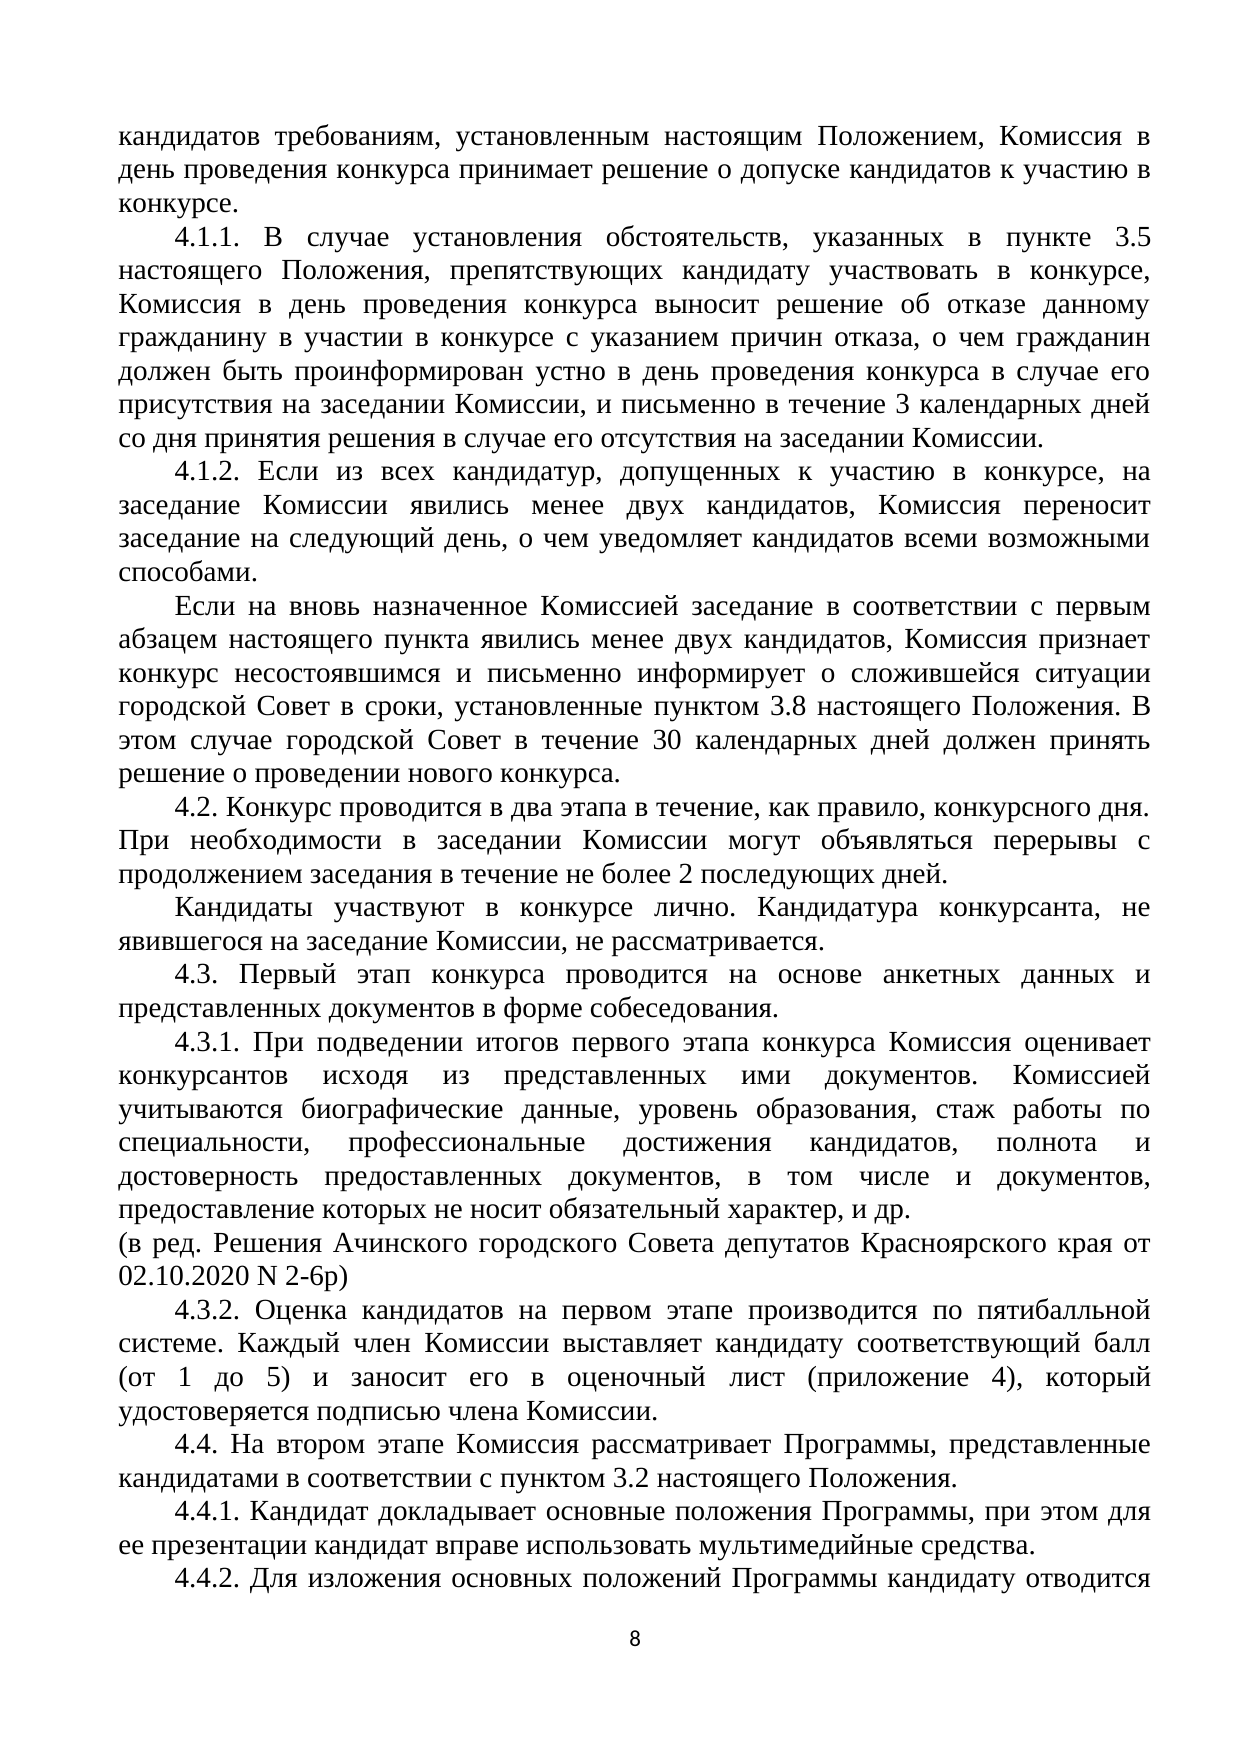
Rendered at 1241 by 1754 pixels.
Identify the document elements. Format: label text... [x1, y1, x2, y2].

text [118, 1560, 1152, 1594]
text 4.4. На втором этапе Комиссия рассматривает Программы, представленные кандидатами в соответствии с пунктом 3.2 настоящего Положения. [118, 1426, 1152, 1493]
text Если на вновь назначенное Комиссией заседание в соответствии с первым абзацем настоящего пункта явились менее двух кандидатов, Комиссия признает конкурс несостоявшимся и письменно информирует о сложившейся ситуации городской Совет в сроки, установленные пунктом 3.8 настоящего Положения. В этом случае городской Совет в течение 30 календарных дней должен принять решение о проведении нового конкурса. [118, 588, 1152, 789]
text 4.2. Конкурс проводится в два этапа в течение, как правило, конкурсного дня. При необходимости в заседании Комиссии могут объявляться перерывы с продолжением заседания в течение не более 2 последующих дней. [118, 789, 1152, 889]
text Кандидаты участвуют в конкурсе лично. Кандидатура конкурсанта, не явившегося на заседание Комиссии, не рассматривается. [118, 889, 1152, 957]
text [118, 118, 1152, 219]
text 4.1.2. Если из всех кандидатур, допущенных к участию в конкурсе, на заседание Комиссии явились менее двух кандидатов, Комиссия переносит заседание на следующий день, о чем уведомляет кандидатов всеми возможными способами. [118, 453, 1152, 588]
text 4.3.2. Оценка кандидатов на первом этапе производится по пятибалльной системе. Каждый член Комиссии выставляет кандидату соответствующий балл (от 1 до 5) и заносит его в оценочный лист (приложение 4), который удостоверяется подписью члена Комиссии. [118, 1292, 1152, 1426]
text 4.4.1. Кандидат докладывает основные положения Программы, при этом для ее презентации кандидат вправе использовать мультимедийные средства. [118, 1493, 1152, 1560]
text 4.3. Первый этап конкурса проводится на основе анкетных данных и представленных документов в форме собеседования. [118, 957, 1152, 1024]
text 4.3.1. При подведении итогов первого этапа конкурса Комиссия оценивает конкурсантов исходя из представленных ими документов. Комиссией учитываются биографические данные, уровень образования, стаж работы по специальности, профессиональные достижения кандидатов, полнота и достоверность предоставленных документов, в том числе и документов, предоставление которых не носит обязательный характер, и др. [118, 1024, 1152, 1225]
text 4.1.1. В случае установления обстоятельств, указанных в пункте 3.5 настоящего Положения, препятствующих кандидату участвовать в конкурсе, Комиссия в день проведения конкурса выносит решение об отказе данному гражданину в участии в конкурсе с указанием причин отказа, о чем гражданин должен быть проинформирован устно в день проведения конкурса в случае его присутствия на заседании Комиссии, и письменно в течение 3 календарных дней со дня принятия решения в случае его отсутствия на заседании Комиссии. [118, 219, 1152, 453]
text (в ред. Решения Ачинского городского Совета депутатов Красноярского края от 02.10.2020 N 2-6р) [118, 1225, 1152, 1292]
